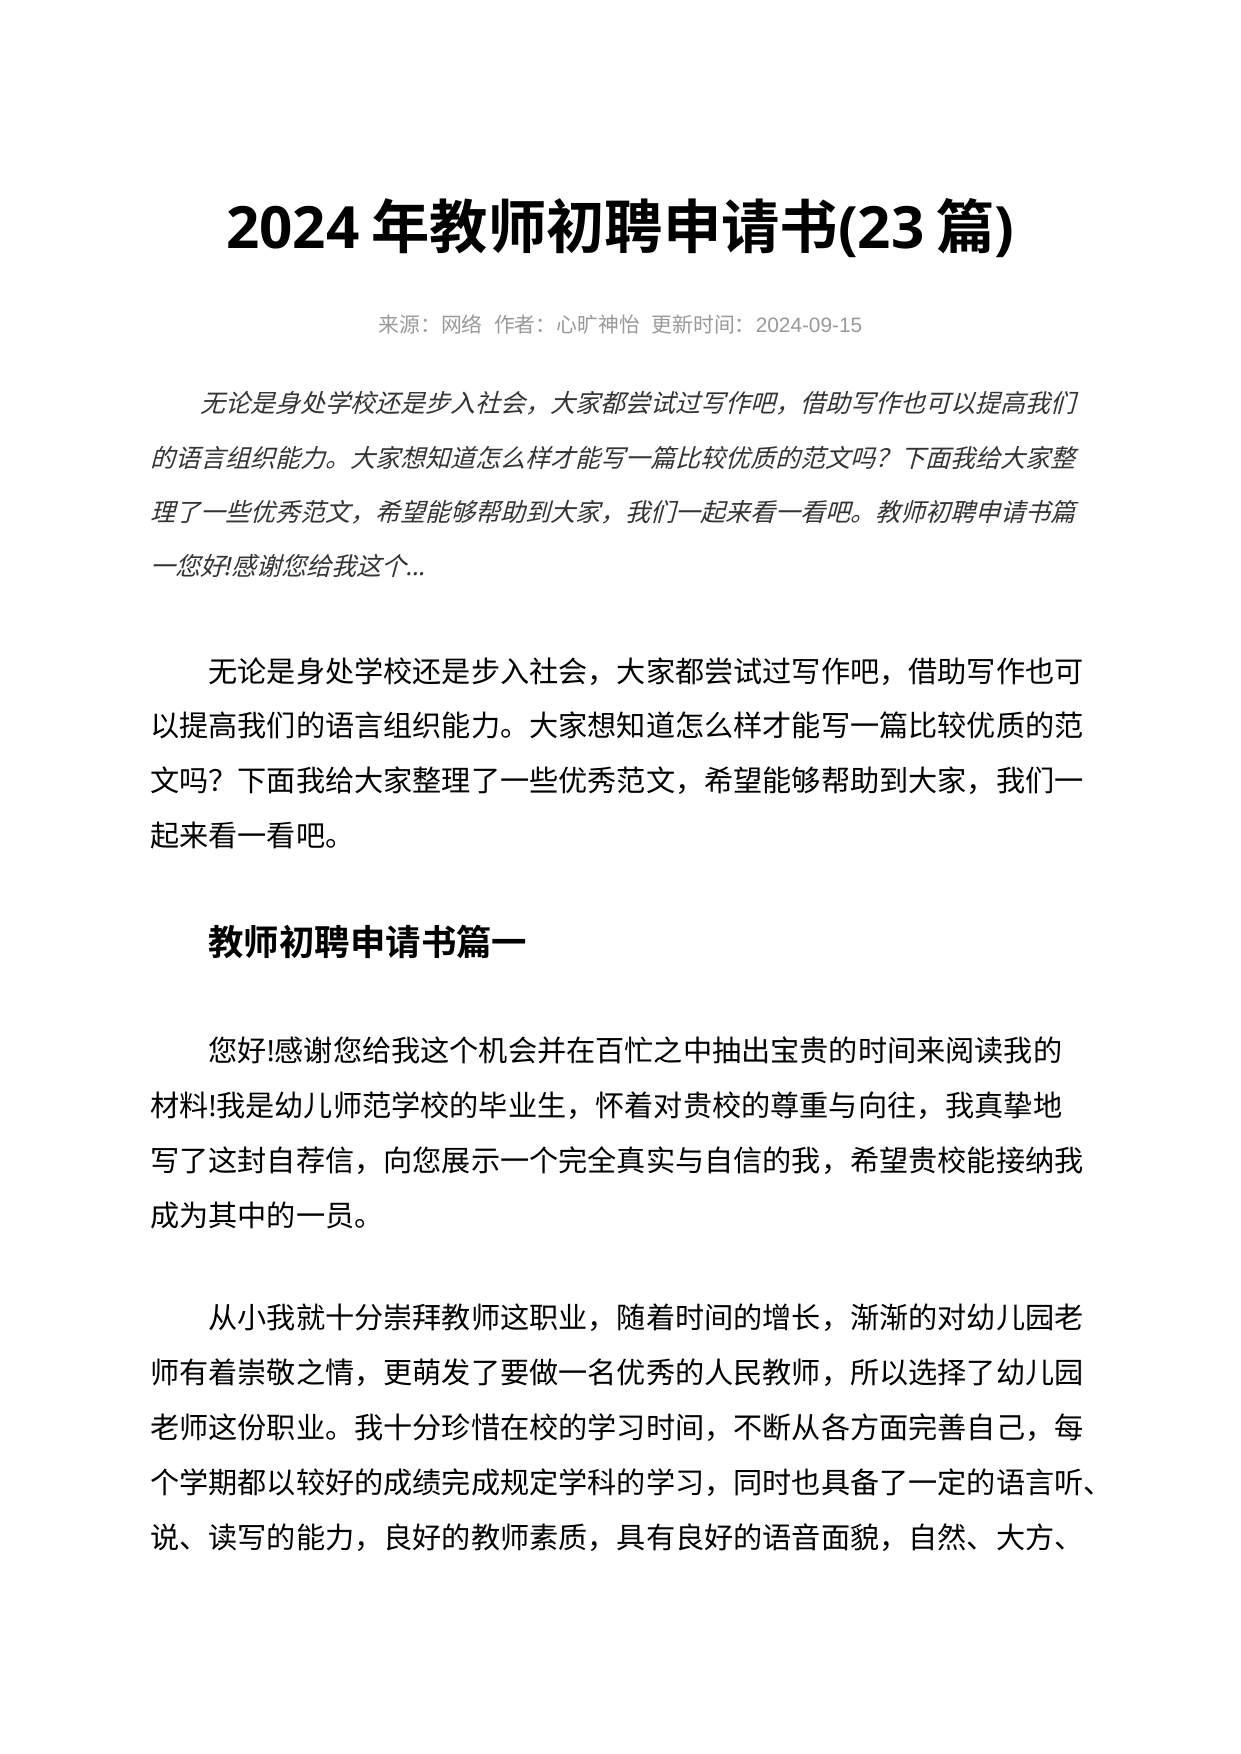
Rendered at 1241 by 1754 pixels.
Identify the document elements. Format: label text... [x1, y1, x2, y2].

text 教师初聘申请书篇一 [150, 914, 1090, 966]
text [150, 1295, 1090, 1557]
subtitle 2024年教师初聘申请书(23篇) [150, 181, 1090, 266]
text 无论是身处学校还是步入社会，大家都尝试过写作吧，借助写作也可以提高我们的语言组织能力。大家想知道怎么样才能写一篇比较优质的范文吗？下面我给大家整理了一些优秀范文，希望能够帮助到大家，我们一起来看一看吧。 [150, 648, 1090, 855]
text 您好!感谢您给我这个机会并在百忙之中抽出宝贵的时间来阅读我的材料!我是幼儿师范学校的毕业生，怀着对贵校的尊重与向往，我真挚地写了这封自荐信，向您展示一个完全真实与自信的我，希望贵校能接纳我成为其中的一员。 [150, 1028, 1090, 1235]
text 来源：网络 作者：心旷神怡 更新时间：2024-09-15 [150, 313, 1090, 337]
text 无论是身处学校还是步入社会，大家都尝试过写作吧，借助写作也可以提高我们的语言组织能力。大家想知道怎么样才能写一篇比较优质的范文吗？下面我给大家整理了一些优秀范文，希望能够帮助到大家，我们一起来看一看吧。教师初聘申请书篇一您好!感谢您给我这个... [150, 384, 1090, 583]
